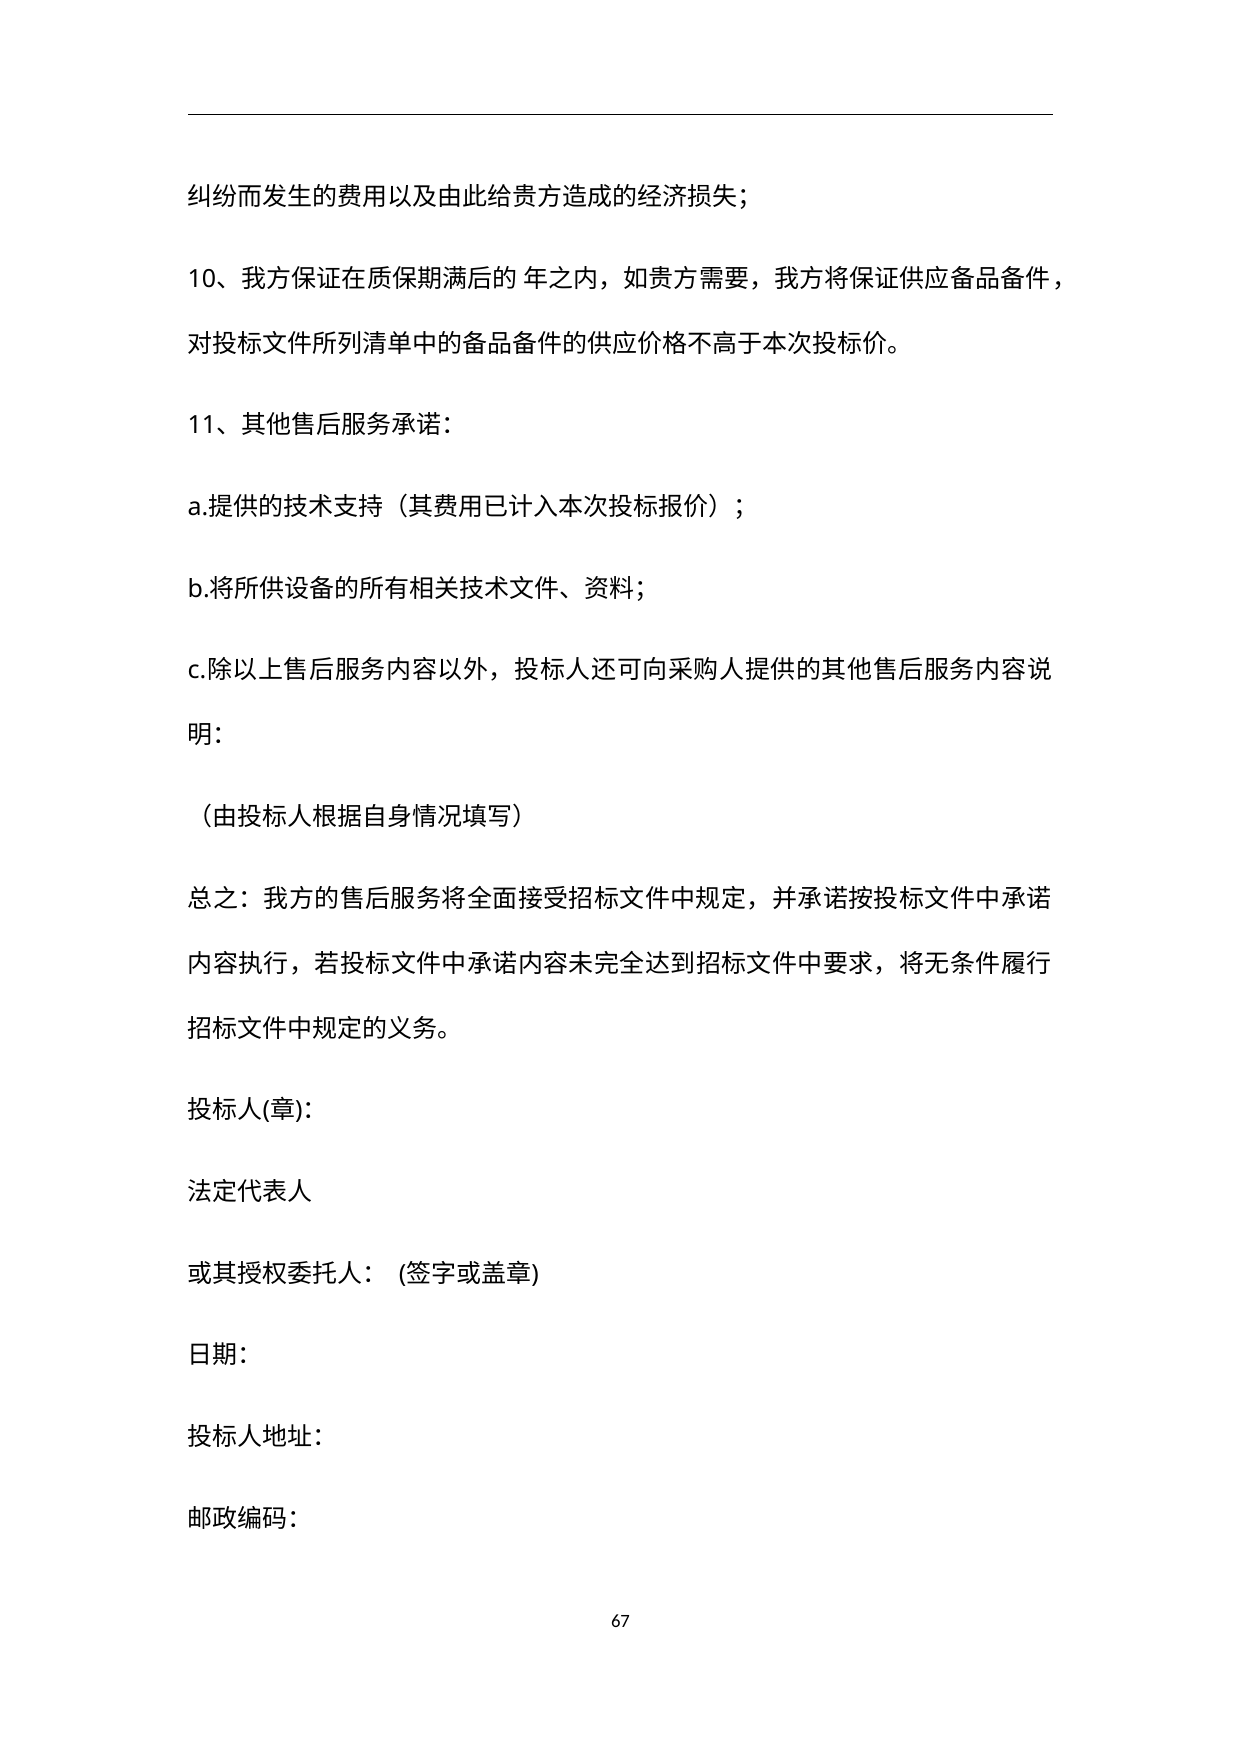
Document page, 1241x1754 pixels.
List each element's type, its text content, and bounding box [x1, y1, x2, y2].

text （由投标人根据自身情况填写） [187, 782, 1053, 847]
text 法定代表人 [187, 1157, 1053, 1222]
text 投标人地址： [187, 1402, 1053, 1467]
text 投标人(章)： [187, 1075, 1053, 1140]
text c.除以上售后服务内容以外，投标人还可向采购人提供的其他售后服务内容说明： [187, 635, 1053, 765]
text 10、我方保证在质保期满后的 年之内，如贵方需要，我方将保证供应备品备件，对投标文件所列清单中的备品备件的供应价格不高于本次投标价。 [187, 244, 1053, 374]
text a.提供的技术支持（其费用已计入本次投标报价）； [187, 472, 1053, 537]
text 总之：我方的售后服务将全面接受招标文件中规定，并承诺按投标文件中承诺内容执行，若投标文件中承诺内容未完全达到招标文件中要求，将无条件履行招标文件中规定的义务。 [187, 864, 1053, 1059]
text 邮政编码： [187, 1484, 1053, 1549]
text 日期： [187, 1320, 1053, 1385]
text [187, 162, 1053, 227]
text b.将所供设备的所有相关技术文件、资料； [187, 554, 1053, 619]
text 11、其他售后服务承诺： [187, 390, 1053, 455]
text 或其授权委托人： (签字或盖章) [187, 1239, 1053, 1304]
